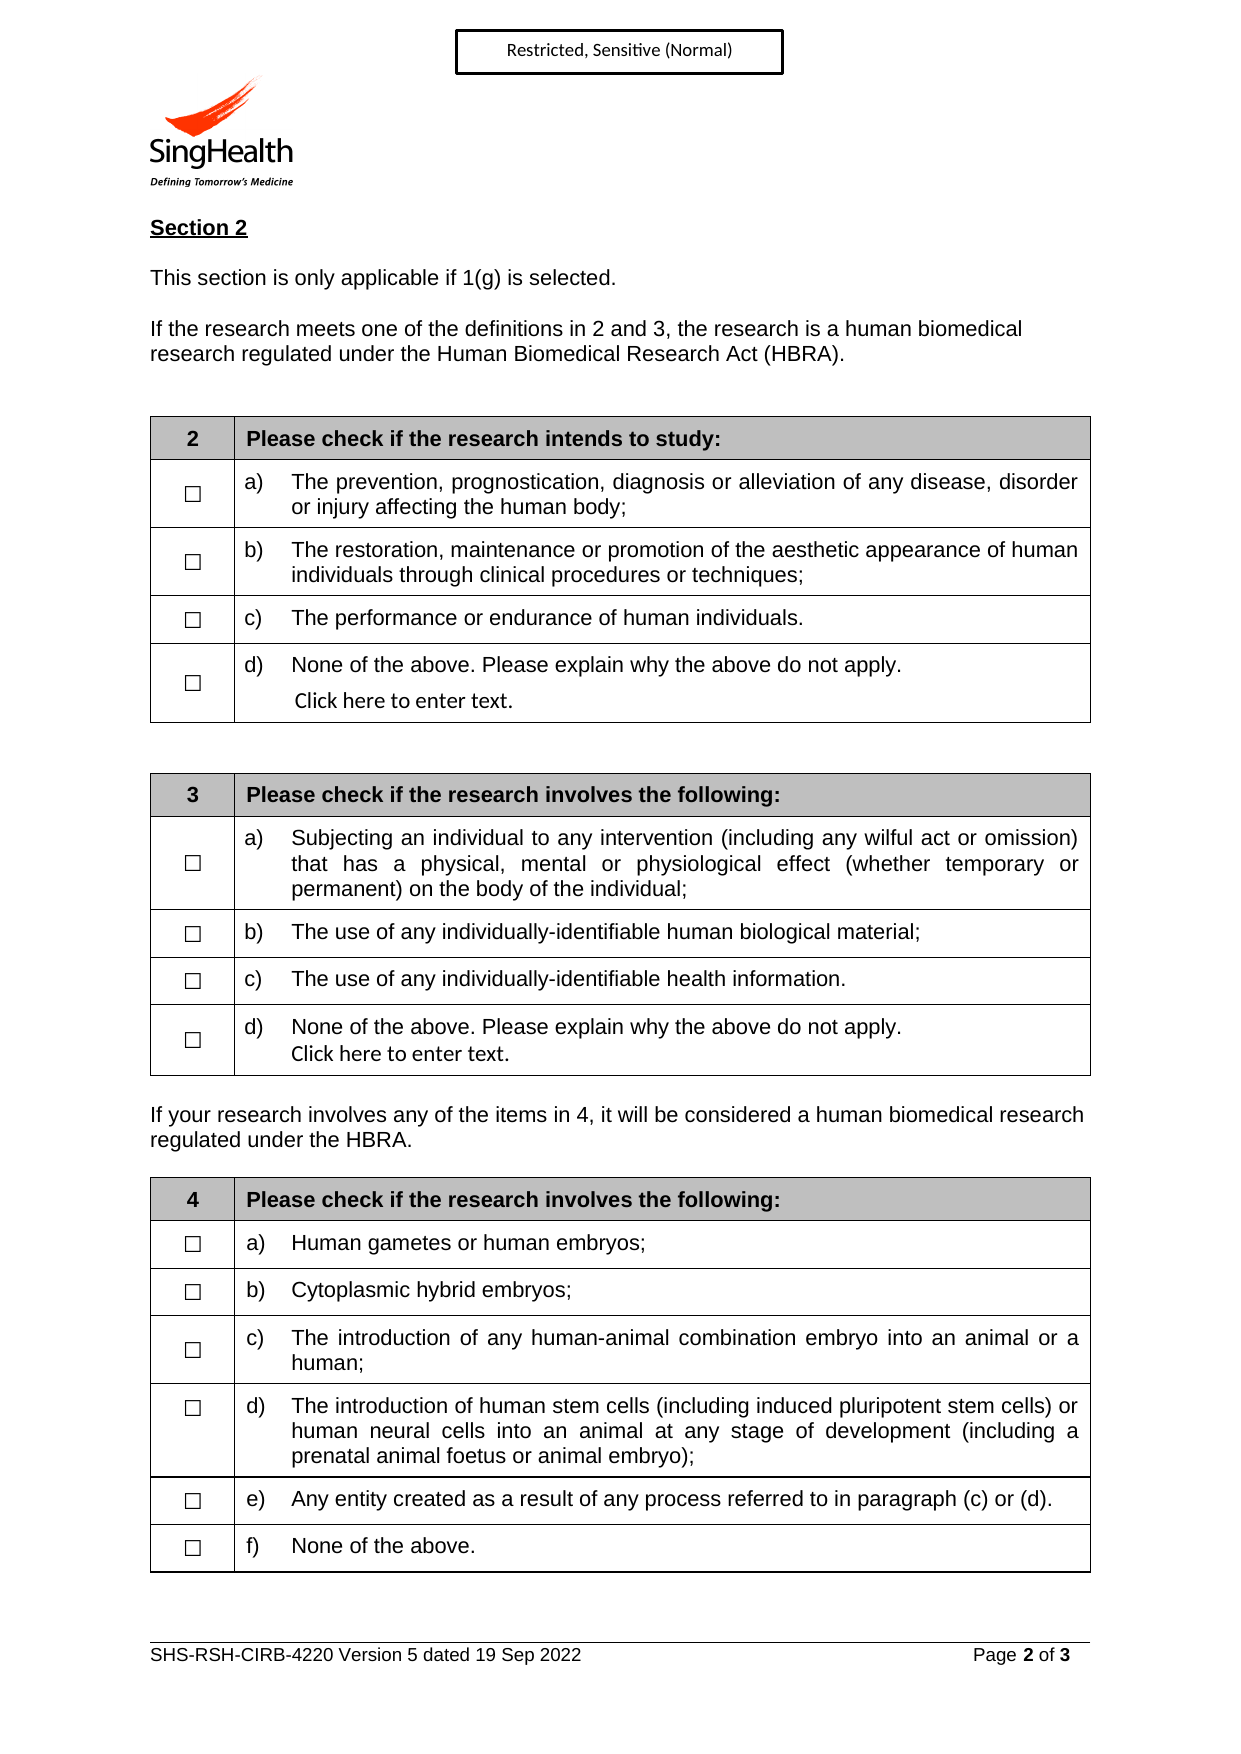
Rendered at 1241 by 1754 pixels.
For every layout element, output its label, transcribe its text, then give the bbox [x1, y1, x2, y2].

table_cell [151, 910, 234, 957]
table_header Please check if the research intends to study: [235, 417, 1090, 459]
table_cell Cytoplasmic hybrid embryos; [235, 1269, 1090, 1315]
text If your research involves any of the items in 4, it will be considered a human biomedical research regulated under the HBRA. [150, 1101, 1090, 1152]
table_cell [151, 817, 234, 909]
table_cell [151, 596, 234, 643]
table_header Please check if the research involves the following: [235, 774, 1090, 816]
table_cell The performance or endurance of human individuals. [235, 596, 1090, 643]
table_cell Human gametes or human embryos; [235, 1221, 1090, 1267]
table_cell The restoration, maintenance or promotion of the aesthetic appearance of human individuals through clinical procedures or techniques; [235, 528, 1090, 595]
table_header 4 [151, 1178, 234, 1220]
table_cell The use of any individually-identifiable health information. [235, 958, 1090, 1004]
table_cell [151, 1005, 234, 1075]
table_cell [151, 1525, 234, 1571]
table_cell Any entity created as a result of any process referred to in paragraph (c) or (d). [235, 1478, 1090, 1524]
table_cell The introduction of any human-animal combination embryo into an animal or a human; [235, 1316, 1090, 1383]
picture [150, 73, 293, 187]
table_cell [151, 958, 234, 1004]
table_header 3 [151, 774, 234, 816]
table_cell [151, 1478, 234, 1524]
table_cell None of the above. [235, 1525, 1090, 1571]
table_cell [151, 1316, 234, 1383]
table_cell The prevention, prognostication, diagnosis or alleviation of any disease, disorder or injury affecting the human body; [235, 460, 1090, 527]
table_header Please check if the research involves the following: [235, 1178, 1090, 1220]
text Section 2 [150, 214, 1090, 240]
table_cell None of the above. Please explain why the above do not apply. [235, 1005, 1090, 1075]
text This section is only applicable if 1(g) is selected. [150, 265, 1090, 290]
table_cell [151, 1221, 234, 1267]
table_cell [151, 528, 234, 595]
table_cell [151, 1269, 234, 1315]
table_cell The introduction of human stem cells (including induced pluripotent stem cells) or human neural cells into an animal at any stage of development (including a prenatal animal foetus or animal embryo); [235, 1384, 1090, 1476]
table_cell The use of any individually-identifiable human biological material; [235, 910, 1090, 957]
table_header 2 [151, 417, 234, 459]
table_cell Subjecting an individual to any intervention (including any wilful act or omission) that has a physical, mental or physiological effect (whether temporary or permanent) on the body of the individual; [235, 817, 1090, 909]
table_cell [151, 1384, 234, 1476]
table_cell None of the above. Please explain why the above do not apply. [235, 644, 1090, 722]
text If the research meets one of the definitions in 2 and 3, the research is a human biomedical research regulated under the Human Biomedical Research Act (HBRA). [150, 315, 1090, 366]
table_cell [151, 644, 234, 722]
table_cell [151, 460, 234, 527]
